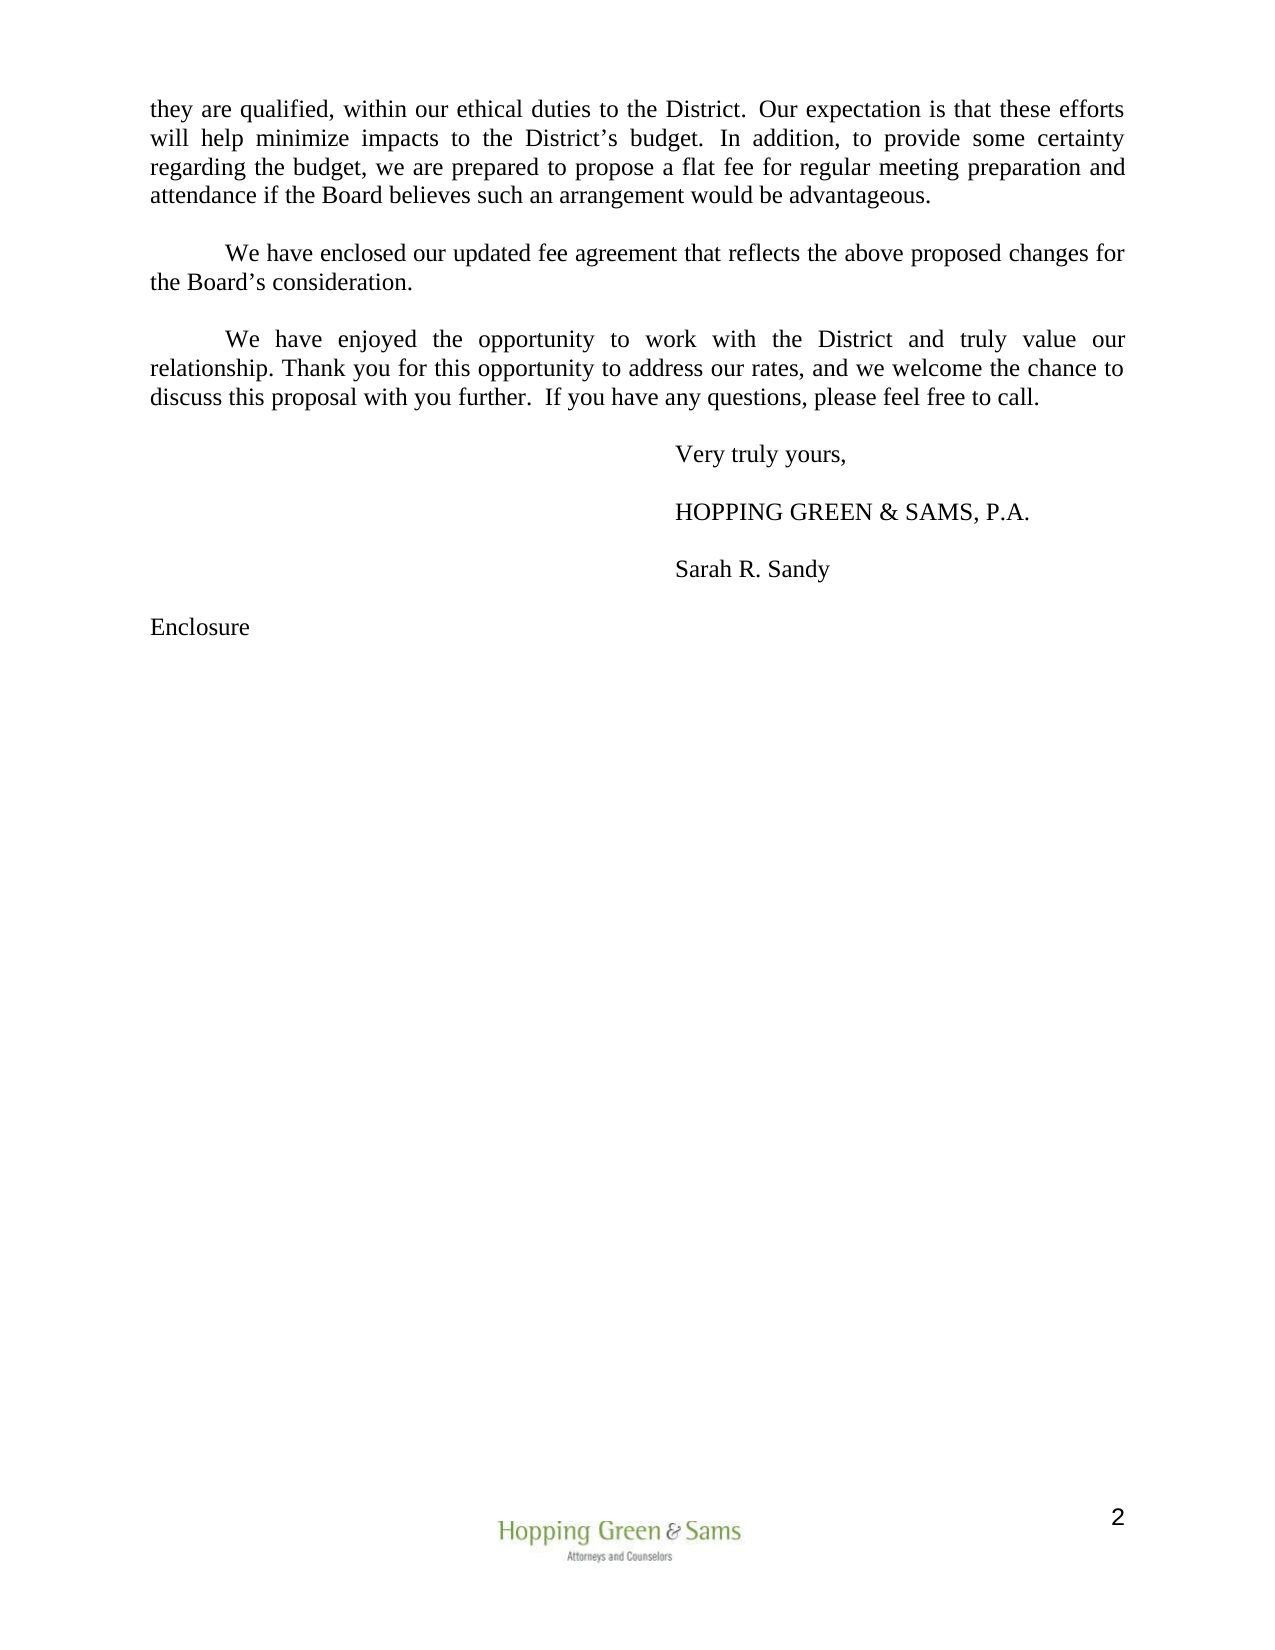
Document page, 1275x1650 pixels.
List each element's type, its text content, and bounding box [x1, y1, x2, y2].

text We have enclosed our updated fee agreement that reflects the above proposed changes for the Board’s consideration. [150, 238, 1126, 296]
text 2 [27, 1505, 1125, 1533]
picture [497, 1521, 745, 1569]
text We have enjoyed the opportunity to work with the District and truly value our relationship. Thank you for this opportunity to address our rates, and we welcome the chance to discuss this proposal with you further. If you have any questions, please feel free to call. [150, 324, 1126, 411]
text Enclosure [150, 612, 1235, 641]
text HOPPING GREEN & SAMS, P.A. [675, 497, 1235, 526]
text Very truly yours, [675, 439, 1235, 468]
text they are qualified, within our ethical duties to the District. Our expectation is that these efforts will help minimize impacts to the District’s budget. In addition, to provide some certainty regarding the budget, we are prepared to propose a flat fee for regular meeting preparation and attendance if the Board believes such an arrangement would be advantageous. [150, 94, 1126, 209]
text Sarah R. Sandy [675, 554, 1235, 583]
